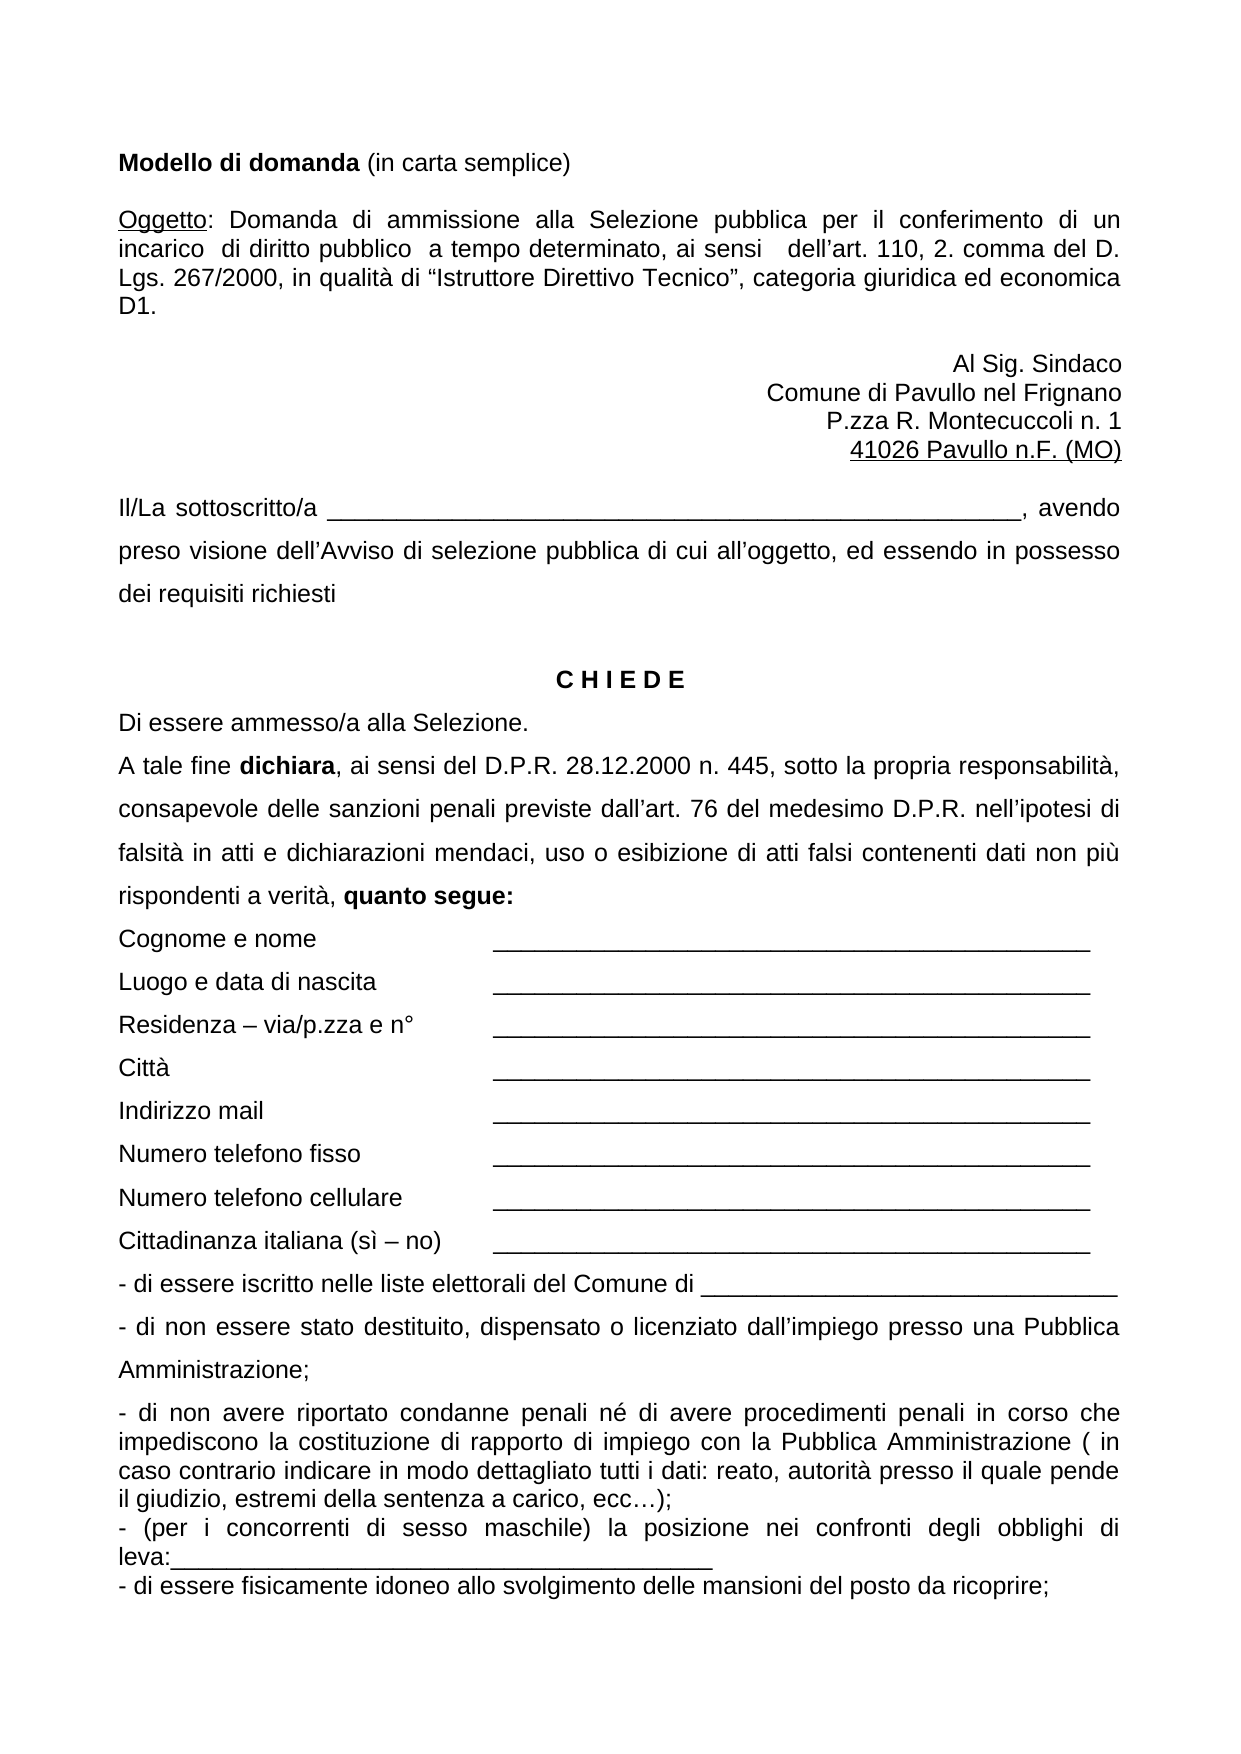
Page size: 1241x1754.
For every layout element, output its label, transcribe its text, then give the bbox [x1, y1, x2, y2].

text Indirizzo mail ___________________________________________ [118, 1096, 1122, 1125]
text - di essere iscritto nelle liste elettorali del Comune di ______________________________ [118, 1269, 1122, 1298]
text - (per i concorrenti di sesso maschile) la posizione nei confronti degli obblighi di leva:_______________________________________ [118, 1513, 1122, 1571]
text Al Sig. Sindaco [118, 349, 1122, 378]
text Oggetto: Domanda di ammissione alla Selezione pubblica per il conferimento di un incarico di diritto pubblico a tempo determinato, ai sensi dell’art. 110, 2. comma del D. Lgs. 267/2000, in qualità di “Istruttore Direttivo Tecnico”, categoria giuridica ed economica D1. [118, 205, 1122, 320]
text Residenza – via/p.zza e n° ___________________________________________ [118, 1010, 1122, 1039]
text Città ___________________________________________ [118, 1053, 1122, 1082]
text Cognome e nome ___________________________________________ [118, 924, 1122, 953]
text - di essere fisicamente idoneo allo svolgimento delle mansioni del posto da ricoprire; [118, 1571, 1122, 1599]
text Il/La sottoscritto/a __________________________________________________, avendo preso visione dell’Avviso di selezione pubblica di cui all’oggetto, ed essendo in possesso dei requisiti richiesti [118, 493, 1122, 608]
text Comune di Pavullo nel Frignano [118, 378, 1122, 406]
text C H I E D E [118, 665, 1122, 694]
text Di essere ammesso/a alla Selezione. [118, 708, 1122, 737]
text Modello di domanda (in carta semplice) [118, 148, 1122, 176]
text Cittadinanza italiana (sì – no) ___________________________________________ [118, 1226, 1122, 1254]
text 41026 Pavullo n.F. (MO) [118, 435, 1122, 464]
text Luogo e data di nascita ___________________________________________ [118, 967, 1122, 996]
text A tale fine dichiara, ai sensi del D.P.R. 28.12.2000 n. 445, sotto la propria responsabilità, consapevole delle sanzioni penali previste dall’art. 76 del medesimo D.P.R. nell’ipotesi di falsità in atti e dichiarazioni mendaci, uso o esibizione di atti falsi contenenti dati non più rispondenti a verità, quanto segue: [118, 751, 1122, 909]
text - di non avere riportato condanne penali né di avere procedimenti penali in corso che impediscono la costituzione di rapporto di impiego con la Pubblica Amministrazione ( in caso contrario indicare in modo dettagliato tutti i dati: reato, autorità presso il quale pende il giudizio, estremi della sentenza a carico, ecc…); [118, 1398, 1122, 1513]
text Numero telefono cellulare ___________________________________________ [118, 1183, 1122, 1211]
text - di non essere stato destituito, dispensato o licenziato dall’impiego presso una Pubblica Amministrazione; [118, 1312, 1122, 1384]
text Numero telefono fisso ___________________________________________ [118, 1139, 1122, 1168]
text P.zza R. Montecuccoli n. 1 [118, 406, 1122, 435]
